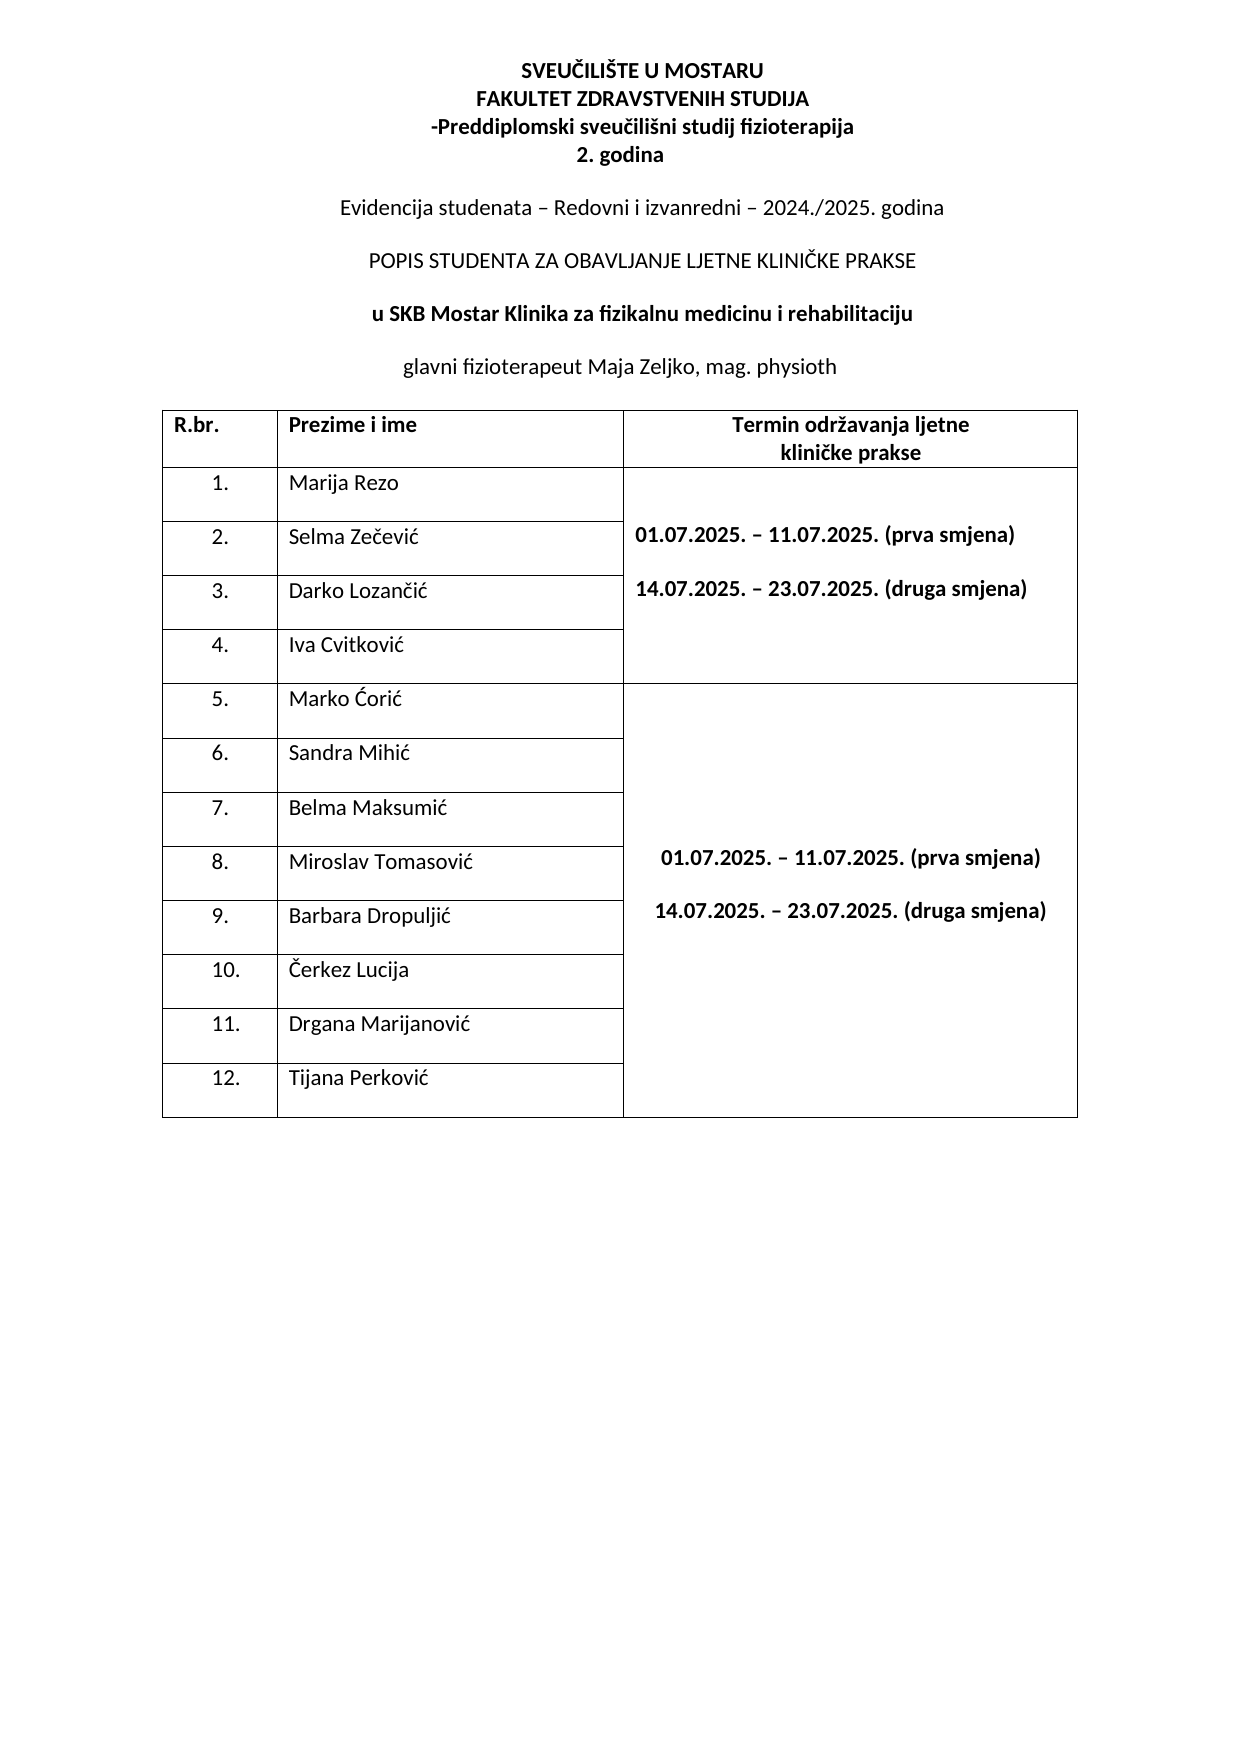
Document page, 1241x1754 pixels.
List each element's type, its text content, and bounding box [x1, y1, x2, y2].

subtitle SVEUČILIŠTE U MOSTARU [148, 56, 1093, 84]
subtitle -Preddiplomski sveučilišni studij fizioterapija [148, 112, 1093, 140]
table_header Termin održavanja ljetne kliničke prakse [624, 411, 1077, 467]
table_cell Darko Lozančić [278, 576, 623, 629]
table_cell Marko Ćorić [278, 684, 623, 737]
text glavni fizioterapeut Maja Zeljko, mag. physioth [148, 352, 1093, 380]
table_cell [163, 901, 277, 954]
table_cell Sandra Mihić [278, 739, 623, 792]
table_cell [163, 955, 277, 1008]
table_cell [163, 684, 277, 737]
table_cell [163, 739, 277, 792]
table_cell [163, 576, 277, 629]
subtitle POPIS STUDENTA ZA OBAVLJANJE LJETNE KLINIČKE PRAKSE [148, 246, 1093, 274]
subtitle FAKULTET ZDRAVSTVENIH STUDIJA [148, 84, 1093, 112]
table_cell [163, 1064, 277, 1117]
table_cell 01.07.2025. – 11.07.2025. (prva smjena) 14.07.2025. – 23.07.2025. (druga smjena) [624, 468, 1077, 683]
table_cell [163, 847, 277, 900]
table_header R.br. [163, 411, 277, 467]
table_cell [163, 1009, 277, 1062]
subtitle Evidencija studenata – Redovni i izvanredni – 2024./2025. godina [148, 193, 1093, 221]
subtitle u SKB Mostar Klinika za fizikalnu medicinu i rehabilitaciju [148, 299, 1093, 327]
table_cell Selma Zečević [278, 522, 623, 575]
text 2. godina [148, 140, 1093, 168]
table_cell Drgana Marijanović [278, 1009, 623, 1062]
table_cell Čerkez Lucija [278, 955, 623, 1008]
table_cell [163, 522, 277, 575]
table_header Prezime i ime [278, 411, 623, 467]
table_cell 01.07.2025. – 11.07.2025. (prva smjena) 14.07.2025. – 23.07.2025. (druga smjena) [624, 684, 1077, 1117]
table_cell [163, 793, 277, 846]
table_cell Belma Maksumić [278, 793, 623, 846]
table_cell Iva Cvitković [278, 630, 623, 683]
table_cell Miroslav Tomasović [278, 847, 623, 900]
table_cell Barbara Dropuljić [278, 901, 623, 954]
table_cell [163, 468, 277, 521]
table_cell [163, 630, 277, 683]
table_cell Tijana Perković [278, 1064, 623, 1117]
table_cell Marija Rezo [278, 468, 623, 521]
